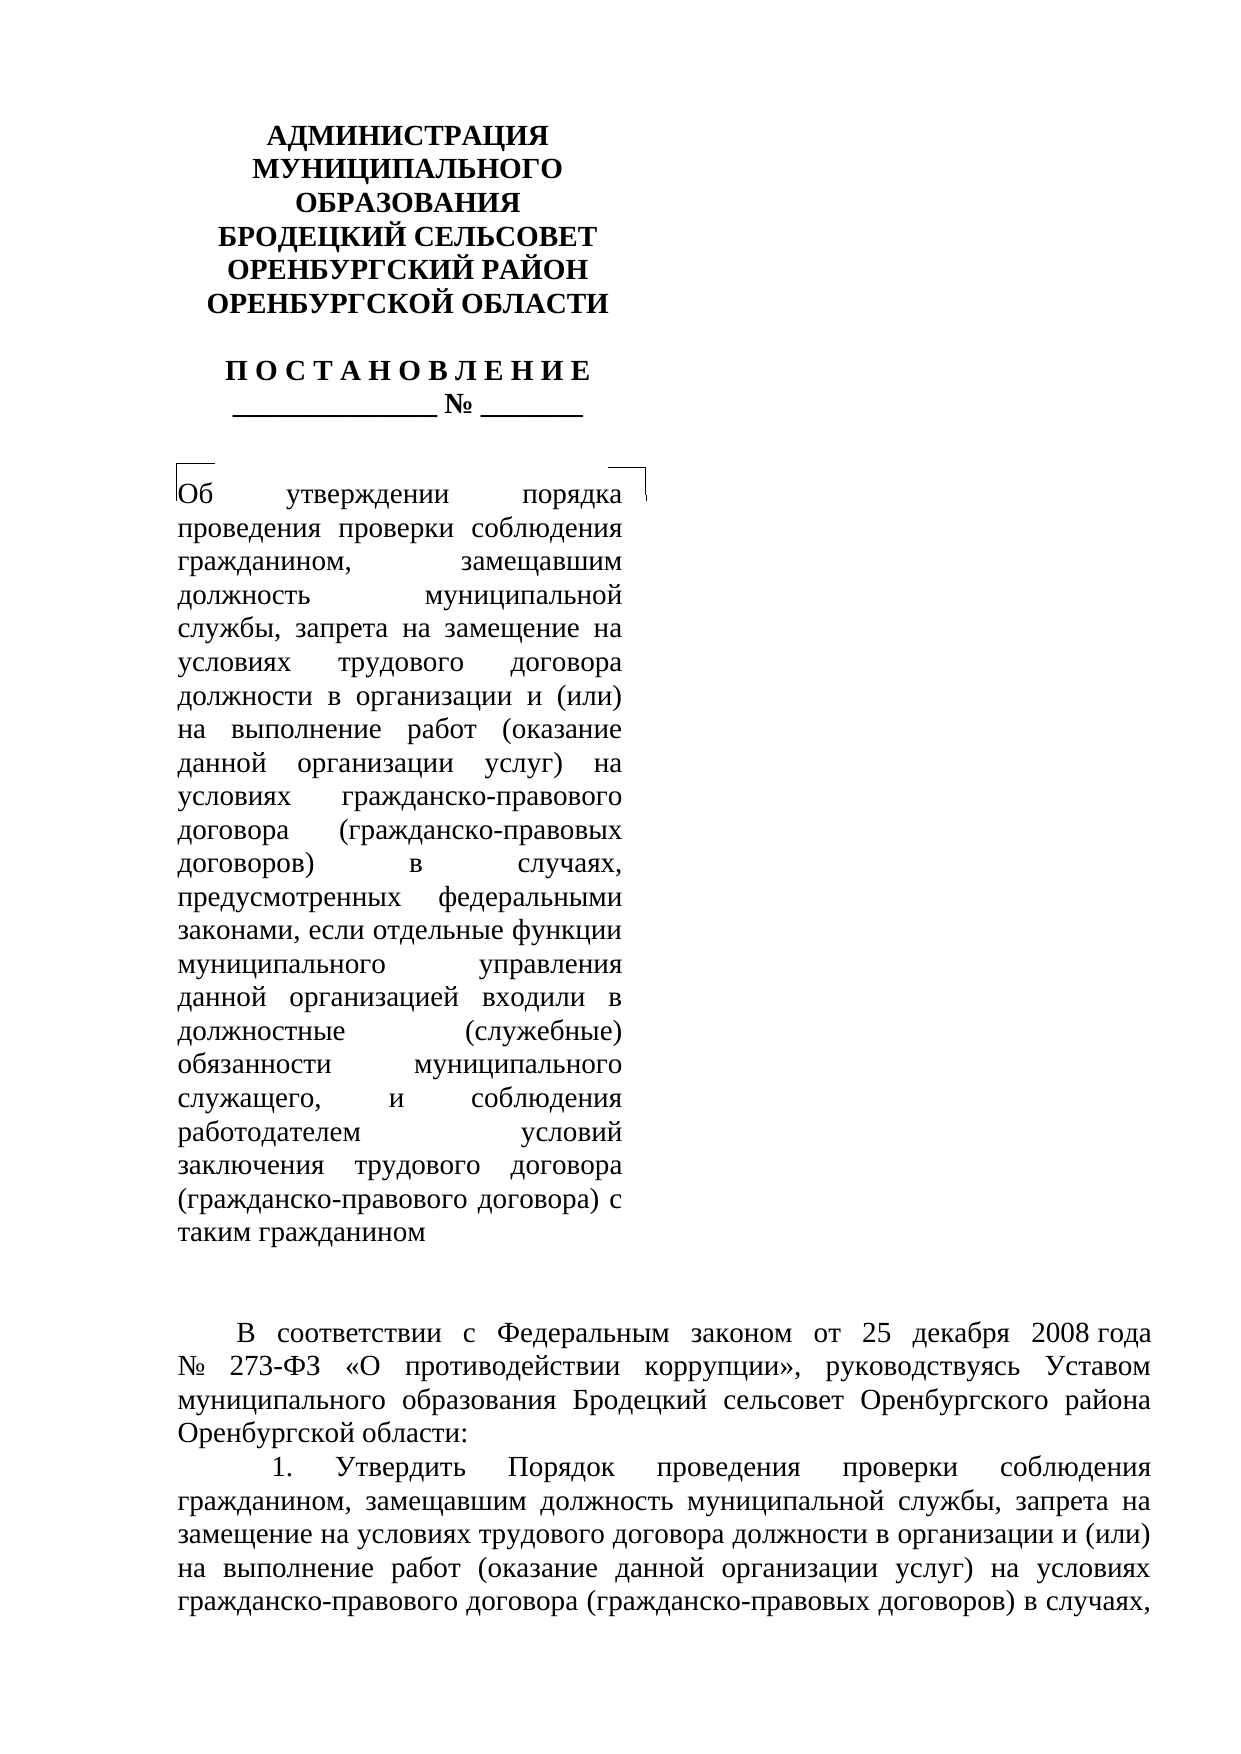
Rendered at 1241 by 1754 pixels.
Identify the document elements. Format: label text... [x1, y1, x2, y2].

table_header Об утверждении порядка проведения проверки соблюдения гражданином, замещавшим должность муниципальной службы, запрета на замещение на условиях трудового договора должности в организации и (или) на выполнение работ (оказание данной организации услуг) на условиях гражданско-правового договора (гражданско-правовых договоров) в случаях, предусмотренных федеральными законами, если отдельные функции муниципального управления данной организацией входили в должностные (служебные) обязанности муниципального служащего, и соблюдения работодателем условий заключения трудового договора (гражданско-правового договора) с таким гражданином [166, 118, 634, 1248]
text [177, 1449, 1152, 1617]
text В соответствии с Федеральным законом от 25 декабря № 273-ФЗ «О противодействии коррупции», руководствуясь Уставом муниципального образования Бродецкий сельсовет Оренбургского района Оренбургской области: [177, 1315, 1152, 1449]
